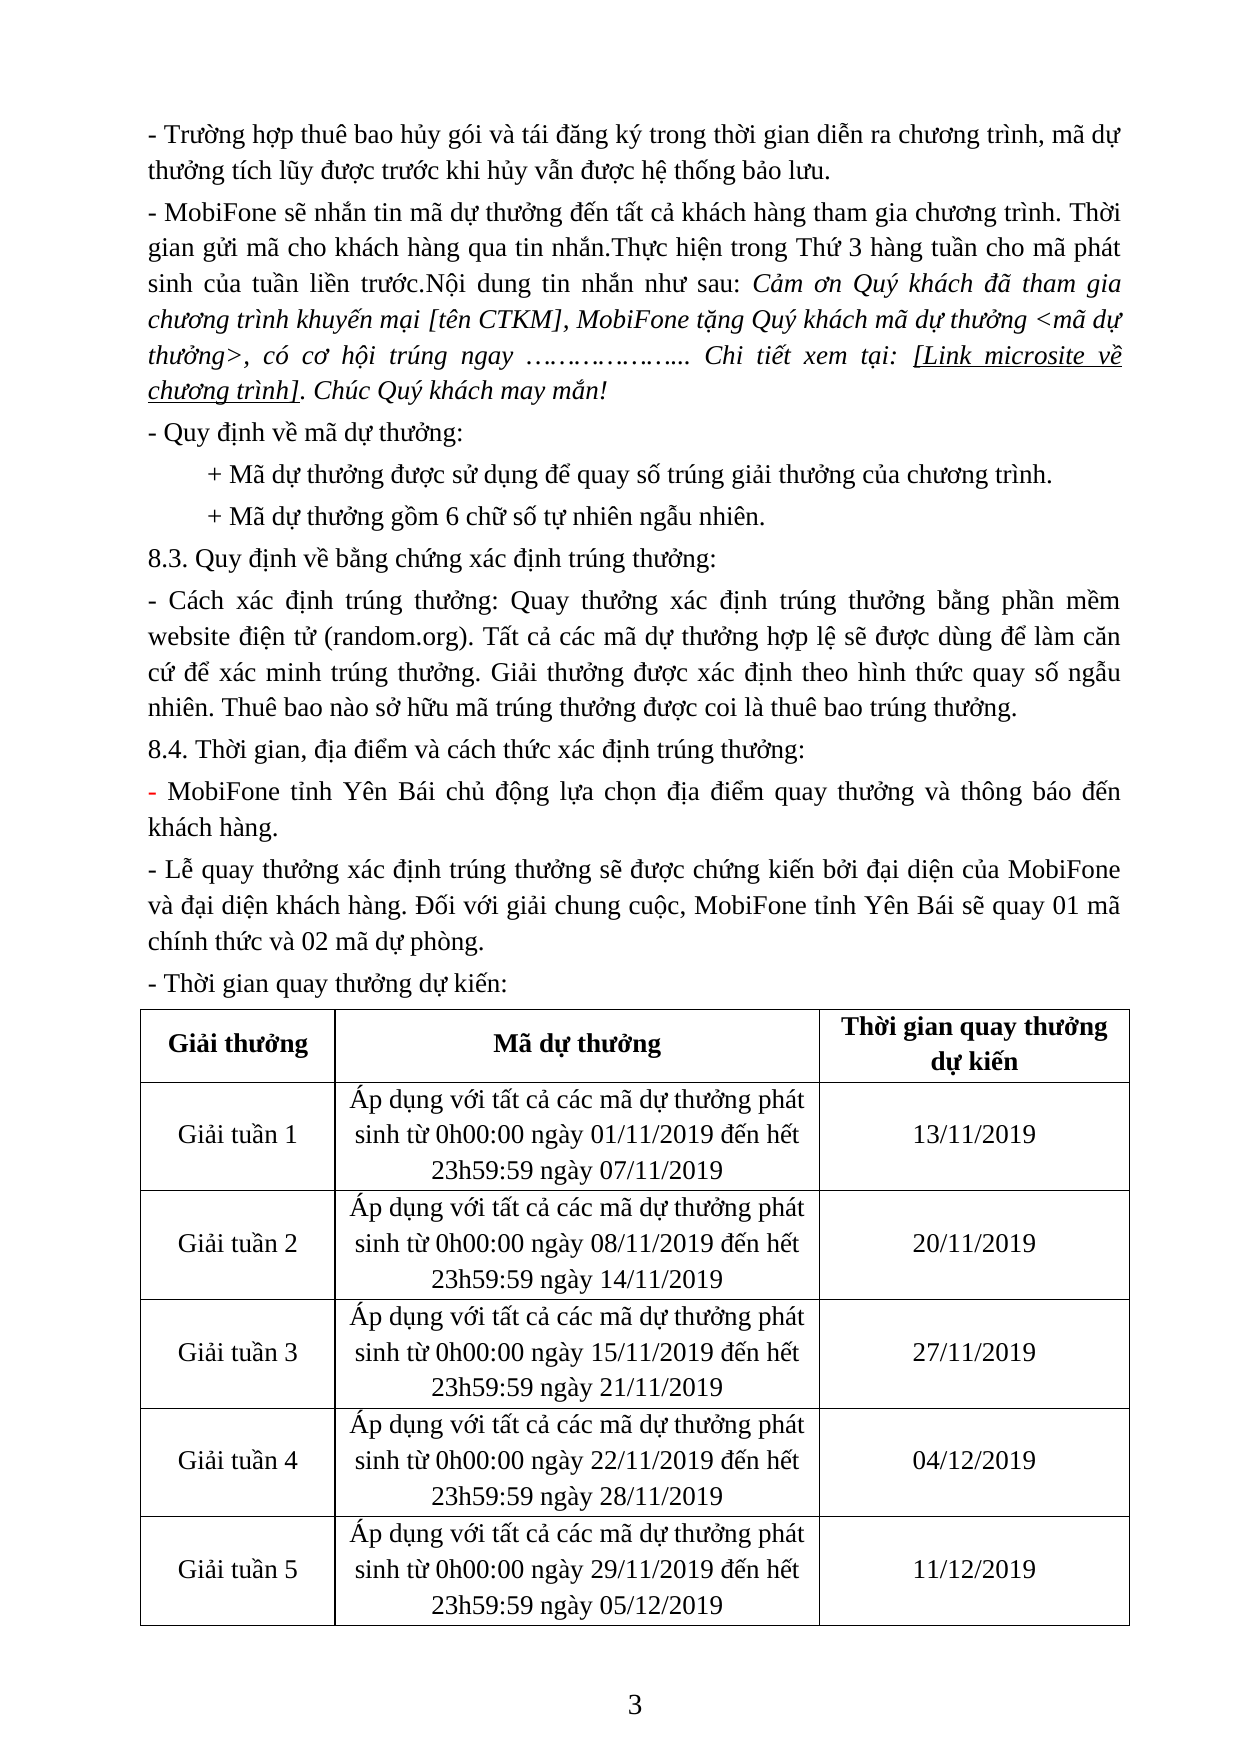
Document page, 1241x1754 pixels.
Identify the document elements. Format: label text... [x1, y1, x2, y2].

table_cell Giải tuần 1 [141, 1083, 334, 1190]
table_cell Áp dụng với tất cả các mã dự thưởng phát sinh từ 0h00:00 ngày 01/11/2019 đến hết 23h59:59 ngày 07/11/2019 [336, 1083, 819, 1190]
table_cell Áp dụng với tất cả các mã dự thưởng phát sinh từ 0h00:00 ngày 22/11/2019 đến hết 23h59:59 ngày 28/11/2019 [336, 1409, 819, 1516]
table_cell 04/12/2019 [820, 1409, 1129, 1516]
text - Trường hợp thuê bao hủy gói và tái đăng ký trong thời gian diễn ra chương trình, mã dự thưởng tích lũy được trước khi hủy vẫn được hệ thống bảo lưu. [148, 118, 1122, 185]
text 8.3. Quy định về bằng chứng xác định trúng thưởng: [148, 542, 1122, 573]
table_cell Giải tuần 5 [141, 1517, 334, 1625]
table_cell 11/12/2019 [820, 1517, 1129, 1625]
text + Mã dự thưởng gồm 6 chữ số tự nhiên ngẫu nhiên. [148, 500, 1122, 532]
table_header Mã dự thưởng [336, 1010, 819, 1082]
text - MobiFone sẽ nhắn tin mã dự thưởng đến tất cả khách hàng tham gia chương trình. Thời gian gửi mã cho khách hàng qua tin nhắn.Thực hiện trong Thứ 3 hàng tuần cho mã phát sinh của tuần liền trước.Nội dung tin nhắn như sau: Cảm ơn Quý khách đã tham gia chương trình khuyến mại [tên CTKM], MobiFone tặng Quý khách mã dự thưởng <mã dự thưởng>, có cơ hội trúng ngay ………………... Chi tiết xem tại: [Link microsite về chương trình]. Chúc Quý khách may mắn! [148, 196, 1122, 406]
text - MobiFone tỉnh Yên Bái chủ động lựa chọn địa điểm quay thưởng và thông báo đến khách hàng. [148, 776, 1122, 842]
table_cell Giải tuần 3 [141, 1300, 334, 1408]
table_cell Giải tuần 4 [141, 1409, 334, 1516]
table_cell 20/11/2019 [820, 1191, 1129, 1299]
table_header Thời gian quay thưởng dự kiến [820, 1010, 1129, 1082]
table_cell Giải tuần 2 [141, 1191, 334, 1299]
table_cell 13/11/2019 [820, 1083, 1129, 1190]
table_cell Áp dụng với tất cả các mã dự thưởng phát sinh từ 0h00:00 ngày 08/11/2019 đến hết 23h59:59 ngày 14/11/2019 [336, 1191, 819, 1299]
table_cell Áp dụng với tất cả các mã dự thưởng phát sinh từ 0h00:00 ngày 15/11/2019 đến hết 23h59:59 ngày 21/11/2019 [336, 1300, 819, 1408]
text - Quy định về mã dự thưởng: [148, 416, 1122, 448]
text 8.4. Thời gian, địa điểm và cách thức xác định trúng thưởng: [148, 733, 1122, 765]
text - Lễ quay thưởng xác định trúng thưởng sẽ được chứng kiến bởi đại diện của MobiFone và đại diện khách hàng. Đối với giải chung cuộc, MobiFone tỉnh Yên Bái sẽ quay 01 mã chính thức và 02 mã dự phòng. [148, 853, 1122, 956]
table_cell 27/11/2019 [820, 1300, 1129, 1408]
text + Mã dự thưởng được sử dụng để quay số trúng giải thưởng của chương trình. [148, 458, 1122, 489]
text - Cách xác định trúng thưởng: Quay thưởng xác định trúng thưởng bằng phần mềm website điện tử (random.org). Tất cả các mã dự thưởng hợp lệ sẽ được dùng để làm căn cứ để xác minh trúng thưởng. Giải thưởng được xác định theo hình thức quay số ngẫu nhiên. Thuê bao nào sở hữu mã trúng thưởng được coi là thuê bao trúng thưởng. [148, 584, 1122, 723]
text - Thời gian quay thưởng dự kiến: [148, 967, 1122, 998]
table_cell Áp dụng với tất cả các mã dự thưởng phát sinh từ 0h00:00 ngày 29/11/2019 đến hết 23h59:59 ngày 05/12/2019 [336, 1517, 819, 1625]
table_header Giải thưởng [141, 1010, 334, 1082]
